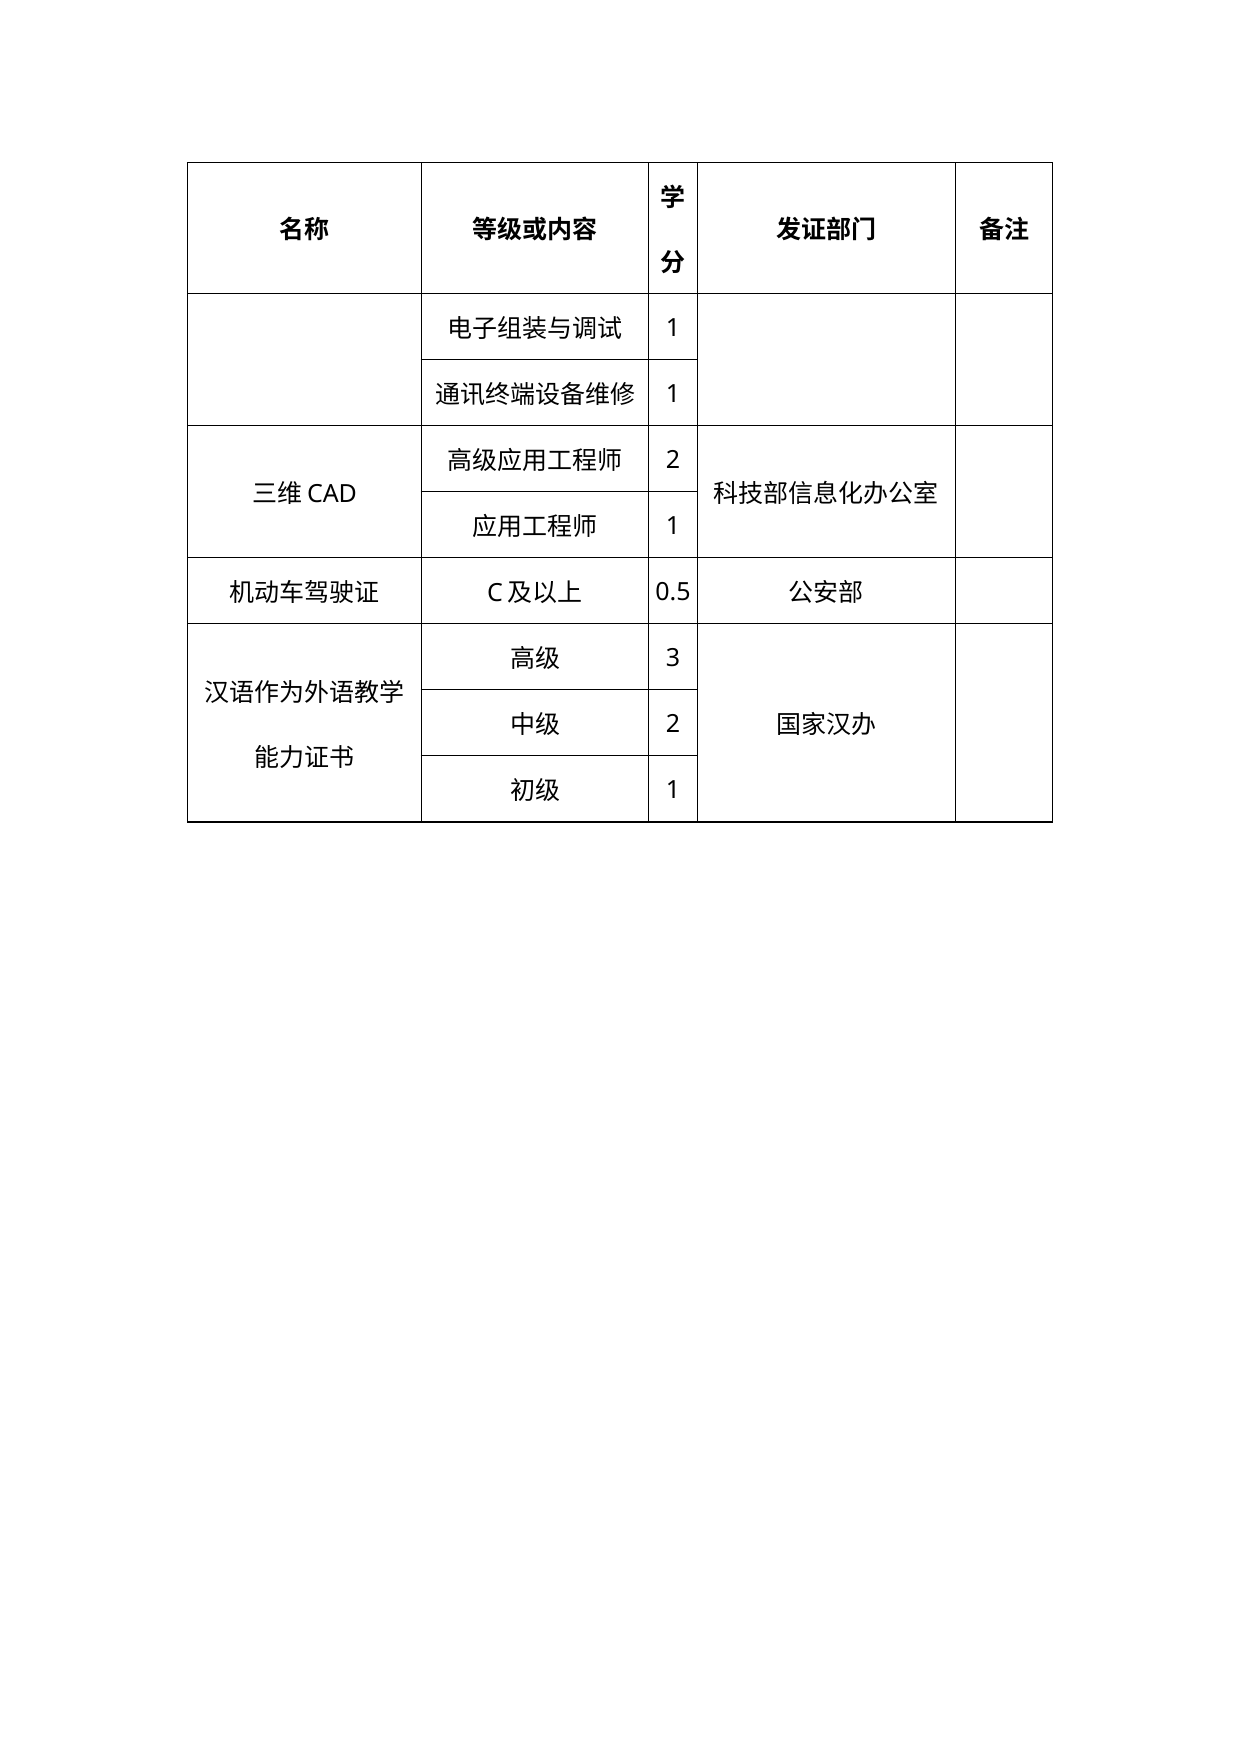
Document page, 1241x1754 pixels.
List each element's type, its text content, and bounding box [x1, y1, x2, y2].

table_cell 2 [649, 690, 697, 755]
table_cell 1 [649, 492, 697, 557]
table_cell C及以上 [422, 558, 648, 623]
table_cell 应用工程师 [422, 492, 648, 557]
table_cell 0.5 [649, 558, 697, 623]
table_cell 中级 [422, 690, 648, 755]
table_cell 国家汉办 [698, 624, 955, 821]
table_header 名称 [188, 163, 421, 293]
table_header 等级或内容 [422, 163, 648, 293]
table_cell [956, 426, 1052, 557]
table_cell 汉语作为外语教学能力证书 [188, 624, 421, 821]
table_header 学分 [649, 163, 697, 293]
table_cell 高级 [422, 624, 648, 689]
table_cell [956, 624, 1052, 821]
table_cell 电子组装与调试 [422, 294, 648, 359]
table_header 备注 [956, 163, 1052, 293]
table_header 发证部门 [698, 163, 955, 293]
table_cell 三维CAD [188, 426, 421, 557]
table_cell 1 [649, 294, 697, 359]
table_cell [956, 558, 1052, 623]
table_cell 3 [649, 624, 697, 689]
table_cell 2 [649, 426, 697, 491]
table_cell 初级 [422, 756, 648, 821]
table_cell 1 [649, 756, 697, 821]
table_cell 科技部信息化办公室 [698, 426, 955, 557]
table_cell 1 [649, 360, 697, 425]
table_cell 公安部 [698, 558, 955, 623]
table_cell 机动车驾驶证 [188, 558, 421, 623]
table_cell 通讯终端设备维修 [422, 360, 648, 425]
table_cell 高级应用工程师 [422, 426, 648, 491]
